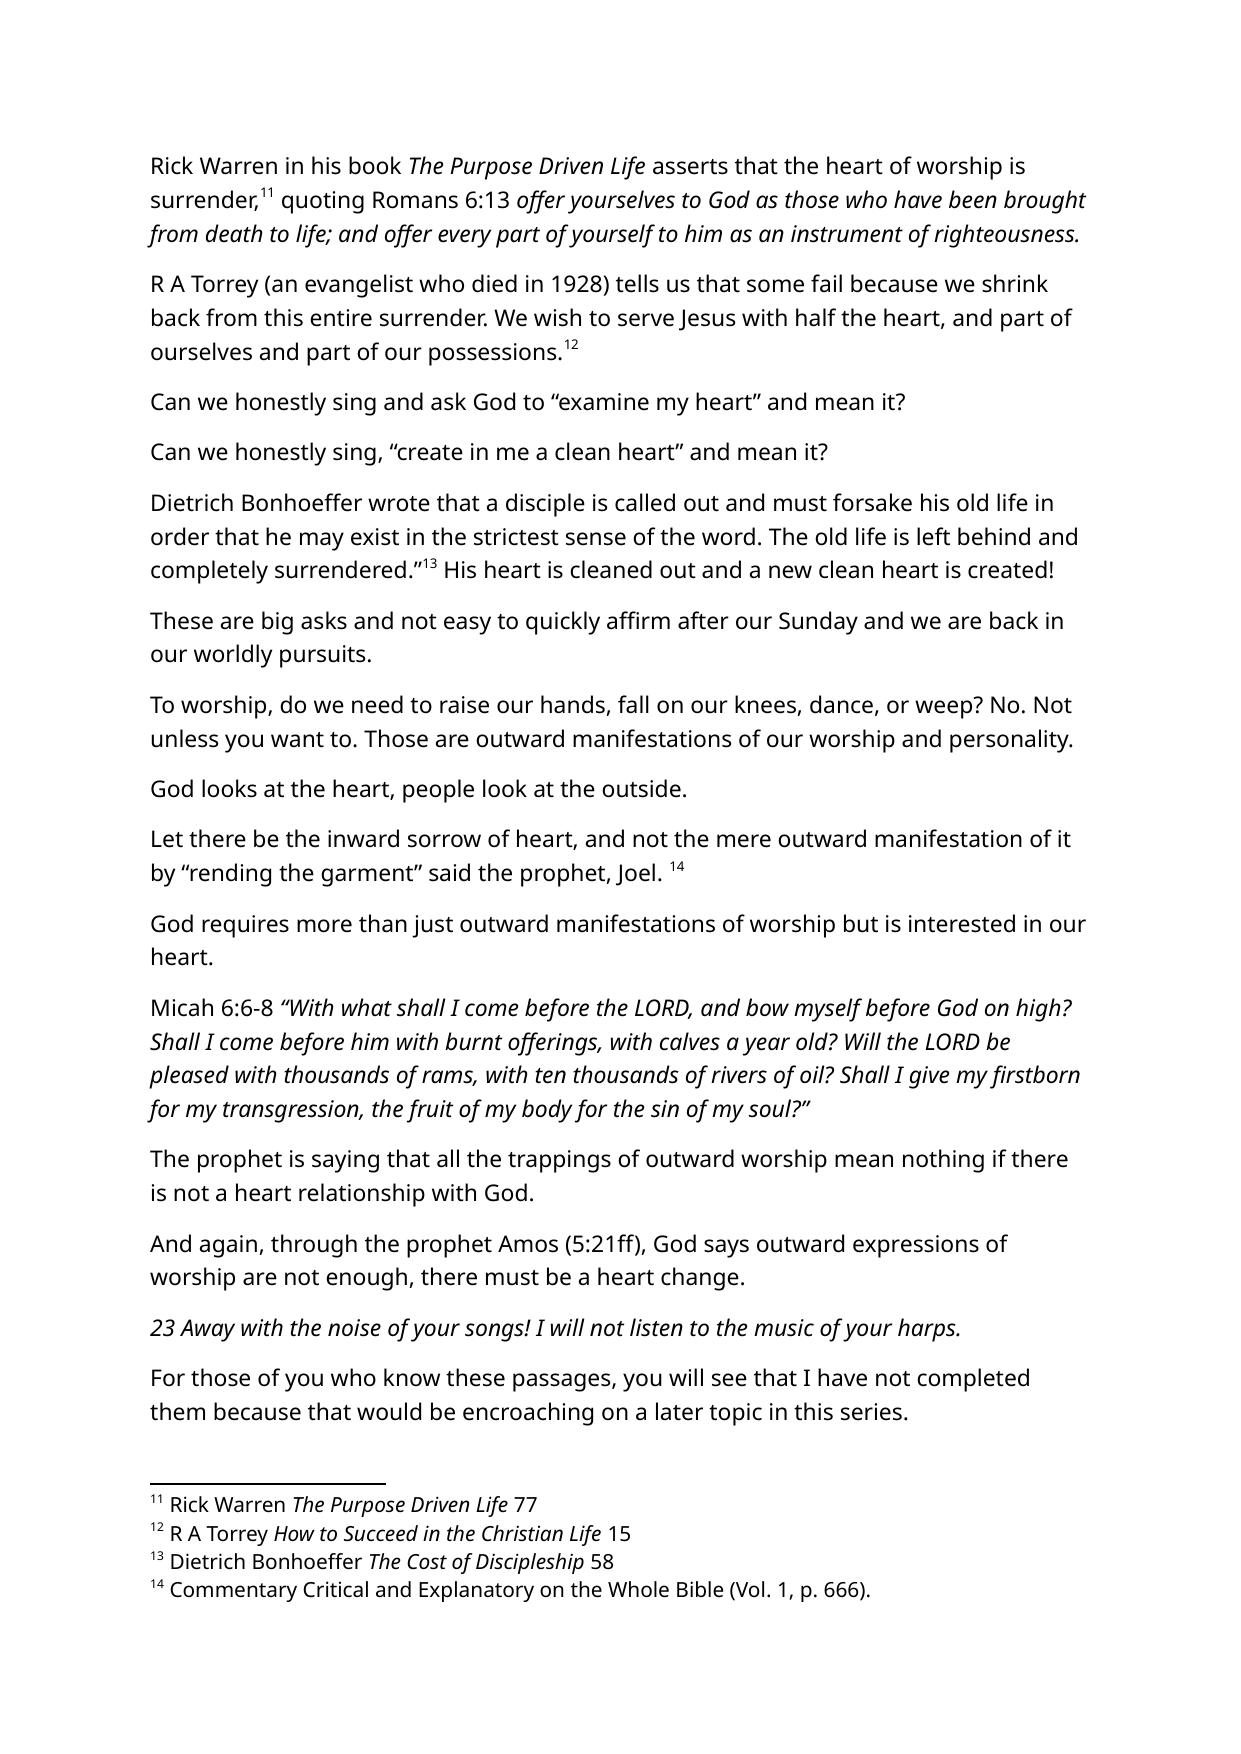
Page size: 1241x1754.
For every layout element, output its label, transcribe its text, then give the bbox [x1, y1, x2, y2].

text R A Torrey (an evangelist who died in 1928) tells us that some fail because we shrink back from this entire surrender. We wish to serve Jesus with half the heart, and part of ourselves and part of our possessions. [150, 268, 1090, 367]
text Can we honestly sing and ask God to “examine my heart” and mean it? [150, 386, 1090, 417]
text Rick Warren in his book The Purpose Driven Life asserts that the heart of worship is surrender, quoting Romans 6:13 offer yourselves to God as those who have been brought from death to life; and offer every part of yourself to him as an instrument of righteousness. [150, 150, 1090, 249]
text For those of you who know these passages, you will see that I have not completed them because that would be encroaching on a later topic in this series. [150, 1362, 1090, 1427]
text To worship, do we need to raise our hands, fall on our knees, dance, or weep? No. Not unless you want to. Those are outward manifestations of our worship and personality. [150, 689, 1090, 754]
text Micah 6:6-8 “With what shall I come before the LORD, and bow myself before God on high? Shall I come before him with burnt offerings, with calves a year old? Will the LORD be pleased with thousands of rams, with ten thousands of rivers of oil? Shall I give my firstborn for my transgression, the fruit of my body for the sin of my soul?” [150, 992, 1090, 1124]
text 23 Away with the noise of your songs! I will not listen to the music of your harps. [150, 1312, 1090, 1343]
text Let there be the inward sorrow of heart, and not the mere outward manifestation of it by “rending the garment” said the prophet, Joel. [150, 823, 1090, 888]
text These are big asks and not easy to quickly affirm after our Sunday and we are back in our worldly pursuits. [150, 604, 1090, 669]
text God looks at the heart, people look at the outside. [150, 773, 1090, 804]
text God requires more than just outward manifestations of worship but is interested in our heart. [150, 907, 1090, 972]
text Dietrich Bonhoeffer wrote that a disciple is called out and must forsake his old life in order that he may exist in the strictest sense of the word. The old life is left behind and completely surrendered.” His heart is cleaned out and a new clean heart is created! [150, 487, 1090, 585]
text Can we honestly sing, “create in me a clean heart” and mean it? [150, 436, 1090, 467]
text The prophet is saying that all the trappings of outward worship mean nothing if there is not a heart relationship with God. [150, 1143, 1090, 1208]
text And again, through the prophet Amos (5:21ff), God says outward expressions of worship are not enough, there must be a heart change. [150, 1227, 1090, 1292]
